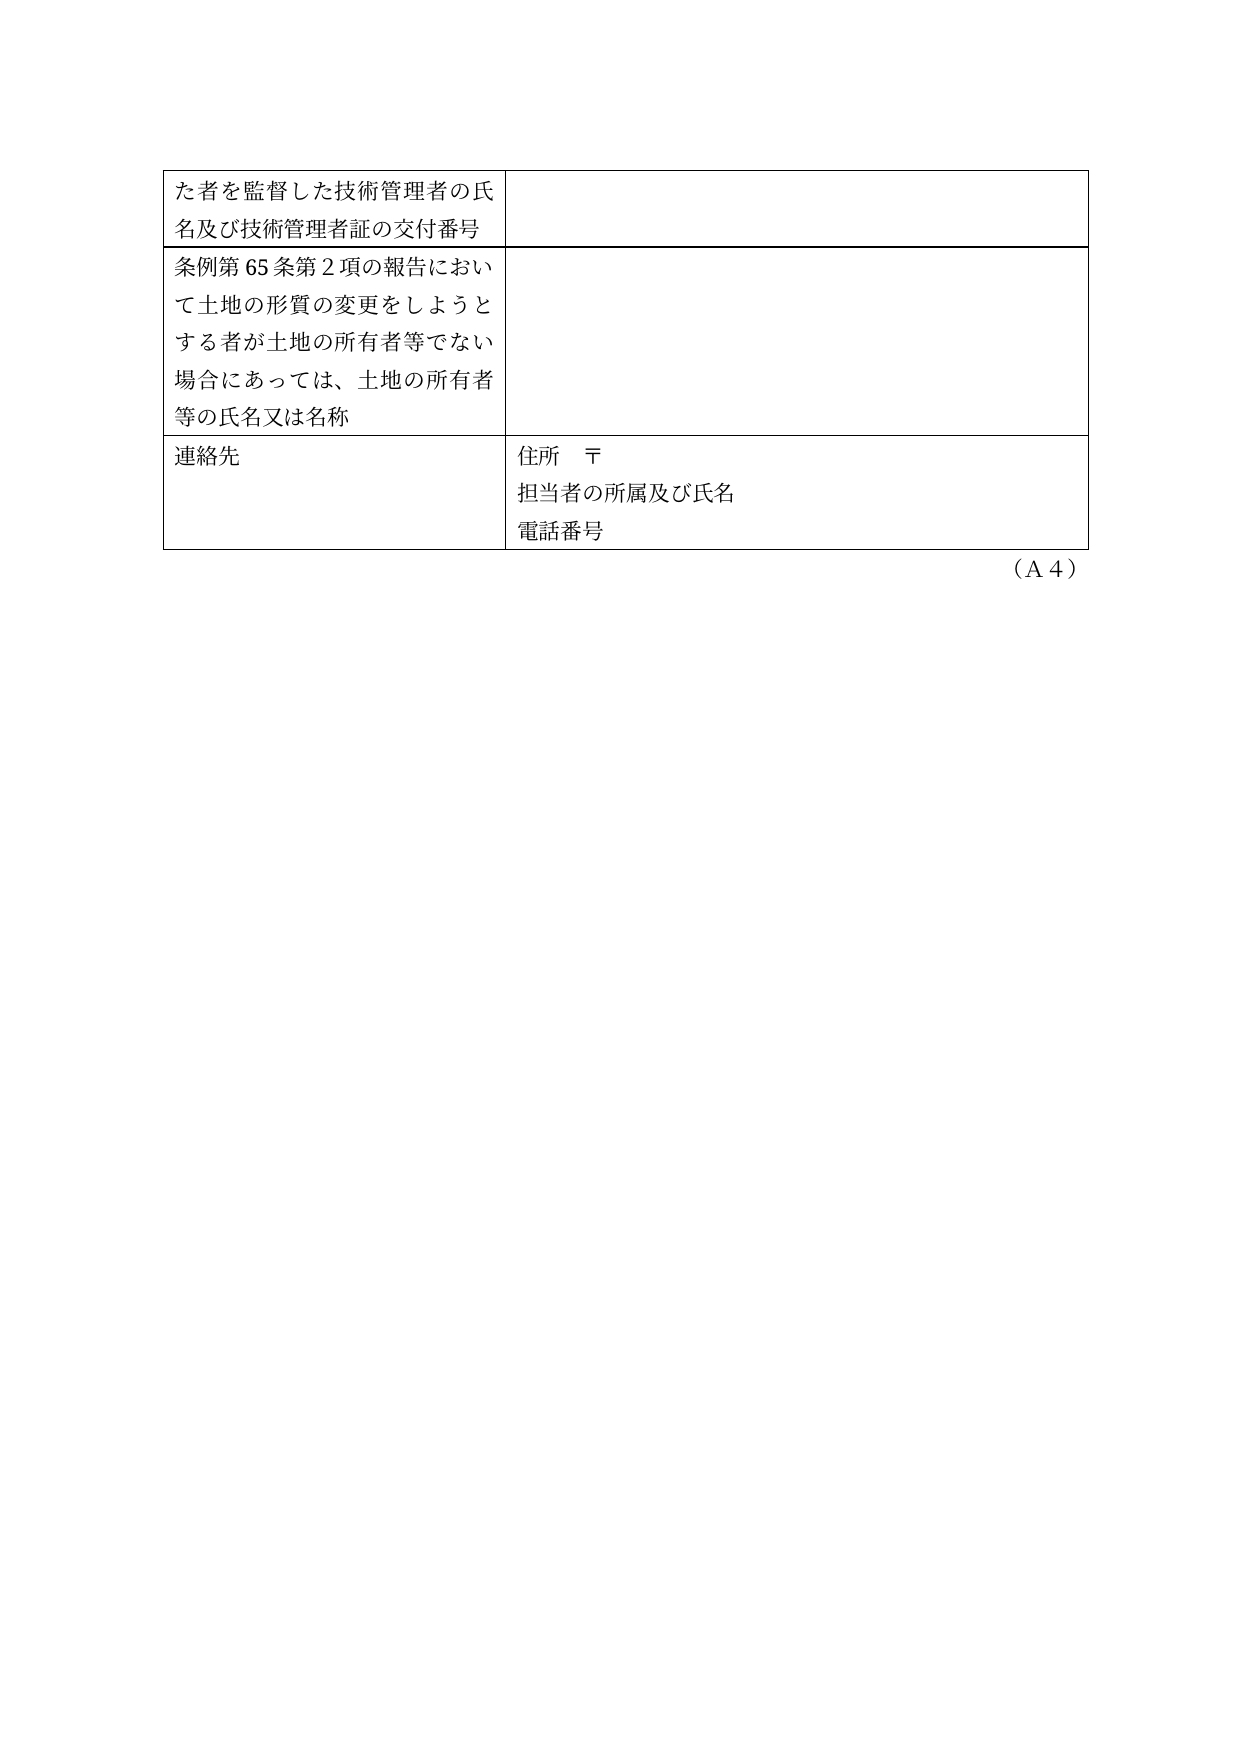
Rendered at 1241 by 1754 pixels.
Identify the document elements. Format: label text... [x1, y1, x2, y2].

table_cell 連絡先 [164, 436, 505, 548]
table_cell [506, 248, 1088, 435]
table_cell 条例第65条第２項の報告において土地の形質の変更をしようとする者が土地の所有者等でない場合にあっては、土地の所有者等の氏名又は名称 [164, 248, 505, 435]
table_cell [506, 171, 1088, 246]
table_cell 住所 〒 担当者の所属及び氏名 電話番号 [506, 436, 1088, 548]
text （Ａ４） [151, 549, 1089, 587]
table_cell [164, 171, 505, 246]
